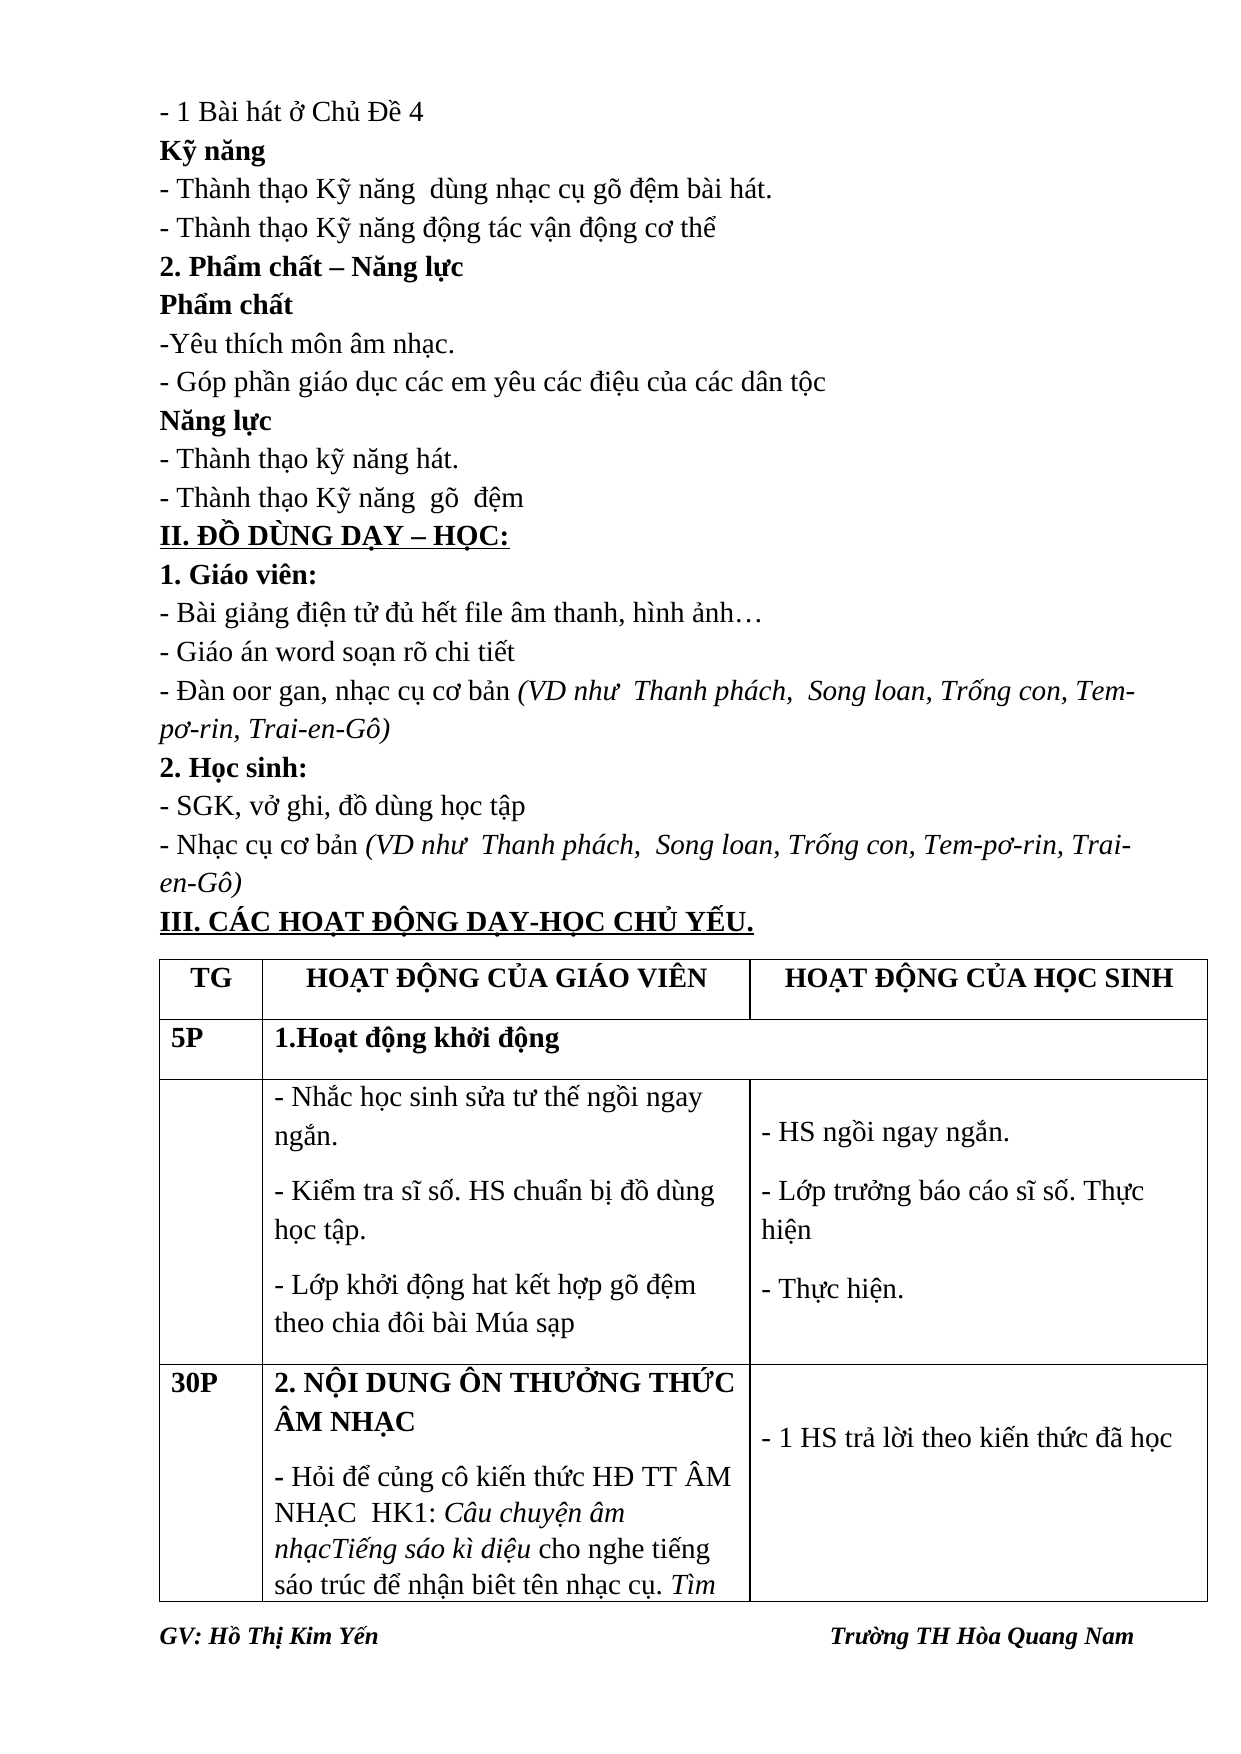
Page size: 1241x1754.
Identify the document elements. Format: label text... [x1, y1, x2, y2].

text III. CÁC HOẠT ĐỘNG DẠY-HỌC CHỦ YẾU. [159, 904, 1153, 937]
text - Thành thạo kỹ năng hát. [159, 441, 1153, 475]
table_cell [751, 1365, 1207, 1601]
text Năng lực [159, 403, 1153, 436]
table_header HOẠT ĐỘNG CỦA GIÁO VIÊN [263, 960, 749, 1019]
text - Nhạc cụ cơ bản (VD như Thanh phách, Song loan, Trống con, Tem-pơ-rin, Trai-en-Gô) [159, 827, 1153, 899]
table_cell - Nhắc học sinh sửa tư thế ngồi ngay ngắn. - Kiểm tra sĩ số. HS chuẩn bị đồ dùng học tập. - Lớp khởi động hat kết hợp gõ đệm theo chia đôi bài Múa sạp [263, 1080, 749, 1364]
table_header TG [160, 960, 262, 1019]
table_cell 5P [160, 1020, 262, 1078]
table_cell [160, 1080, 262, 1364]
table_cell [263, 1365, 749, 1601]
table_cell 1.Hoạt động khởi động [263, 1020, 1207, 1078]
table_cell 30P [160, 1365, 262, 1601]
text Phẩm chất [159, 287, 1153, 321]
text - 1 Bài hát ở Chủ Đề 4 [159, 94, 1153, 128]
text - Đàn oor gan, nhạc cụ cơ bản (VD như Thanh phách, Song loan, Trống con, Tem-pơ-rin, Trai-en-Gô) [159, 673, 1153, 745]
table_header HOẠT ĐỘNG CỦA HỌC SINH [751, 960, 1207, 1019]
text Kỹ năng [159, 133, 1153, 167]
text - Thành thạo Kỹ năng dùng nhạc cụ gõ đệm bài hát. [159, 172, 1153, 205]
text - SGK, vở ghi, đồ dùng học tập [159, 788, 1153, 822]
text 1. Giáo viên: [159, 557, 1153, 591]
text 2. Học sinh: [159, 750, 1153, 783]
text - Giáo án word soạn rõ chi tiết [159, 634, 1153, 668]
text - Bài giảng điện tử đủ hết file âm thanh, hình ảnh… [159, 596, 1153, 629]
text II. ĐỒ DÙNG DẠY – HỌC: [159, 518, 1153, 552]
text - Thành thạo Kỹ năng gõ đệm [159, 480, 1153, 513]
text 2. Phẩm chất – Năng lực [159, 249, 1153, 282]
text -Yêu thích môn âm nhạc. [159, 326, 1153, 359]
text - Thành thạo Kỹ năng động tác vận động cơ thể [159, 210, 1153, 244]
table_cell - HS ngồi ngay ngắn. - Lớp trưởng báo cáo sĩ số. Thực hiện - Thực hiện. [751, 1080, 1207, 1364]
text - Góp phần giáo dục các em yêu các điệu của các dân tộc [159, 364, 1153, 398]
